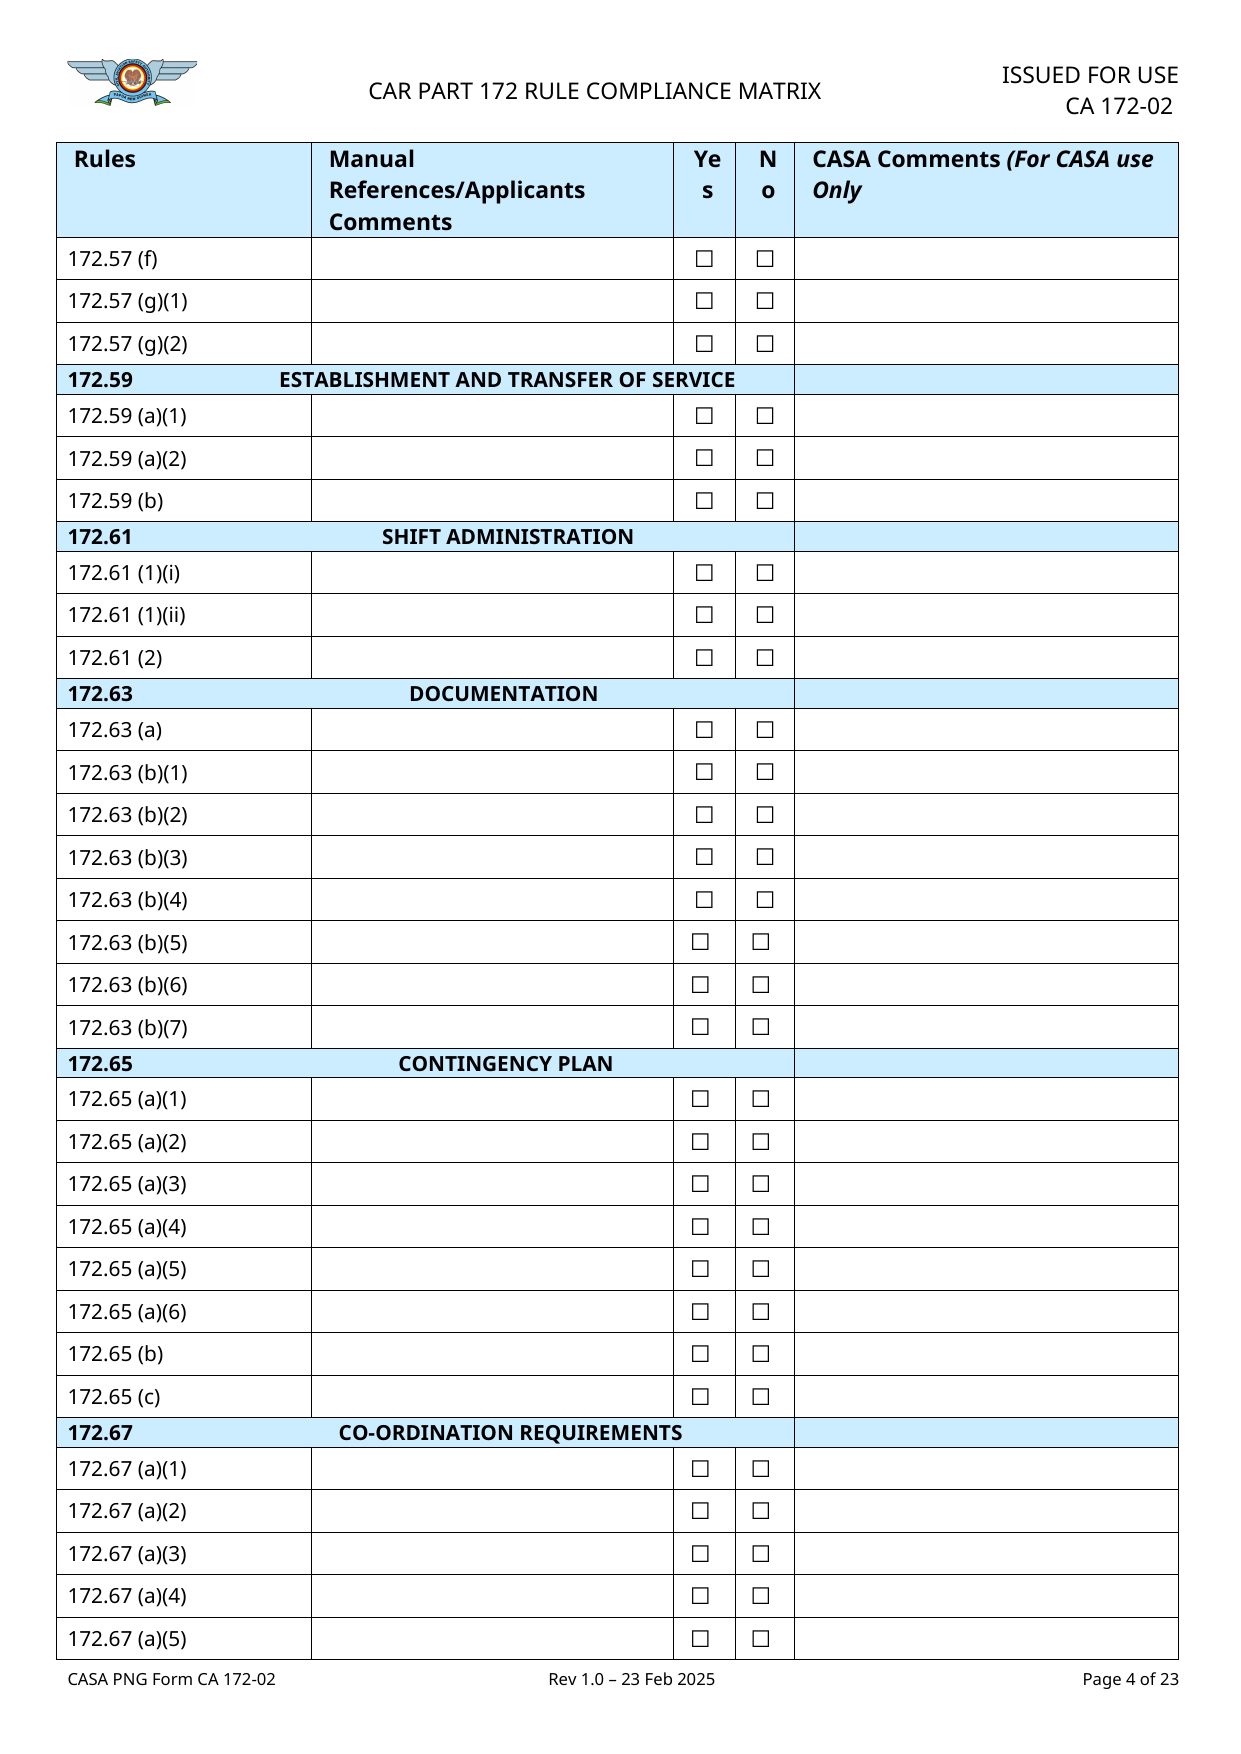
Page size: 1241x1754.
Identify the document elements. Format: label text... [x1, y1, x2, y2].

table_cell [795, 1333, 1178, 1374]
table_cell 172.57 (g)(2) [57, 323, 311, 364]
table_cell [795, 709, 1178, 750]
table_header CASA Comments (For CASA use Only [795, 143, 1178, 237]
table_cell [795, 480, 1178, 521]
table_cell [312, 836, 673, 878]
table_cell [795, 1206, 1178, 1247]
table_cell [795, 1418, 1178, 1447]
table_cell 172.63 (b)(4) [57, 879, 311, 920]
table_cell 172.65 (a)(6) [57, 1291, 311, 1332]
table_cell [312, 238, 673, 279]
table_cell 172.59 ESTABLISHMENT AND TRANSFER OF SERVICE [57, 365, 794, 394]
table_cell [312, 280, 673, 322]
table_cell 172.65 (a)(5) [57, 1248, 311, 1289]
table_cell [795, 1533, 1178, 1574]
table_cell 172.65 (a)(3) [57, 1163, 311, 1204]
table_header Manual References/Applicants Comments [312, 143, 673, 237]
table_cell [795, 1078, 1178, 1119]
table_cell [795, 1006, 1178, 1048]
table_cell 172.63 (b)(7) [57, 1006, 311, 1048]
table_cell [312, 879, 673, 920]
table_cell 172.67 (a)(4) [57, 1575, 311, 1617]
table_cell [312, 323, 673, 364]
table_header No [736, 143, 794, 237]
picture [67, 59, 198, 106]
table_cell [795, 964, 1178, 1005]
table_cell 172.59 (b) [57, 480, 311, 521]
table_cell 172.65 CONTINGENCY PLAN [57, 1049, 794, 1077]
table_cell [795, 794, 1178, 835]
table_cell [795, 1618, 1178, 1659]
table_cell [795, 365, 1178, 394]
table_cell [312, 1291, 673, 1332]
table_cell [795, 594, 1178, 636]
table_cell [312, 437, 673, 479]
table_cell [795, 238, 1178, 279]
table_cell 172.61 (1)(i) [57, 552, 311, 593]
table_cell [312, 480, 673, 521]
table_cell [795, 1049, 1178, 1077]
table_cell 172.61 (1)(ii) [57, 594, 311, 636]
table_cell [795, 395, 1178, 436]
table_cell [312, 1490, 673, 1532]
table_cell [312, 552, 673, 593]
table_cell 172.57 (g)(1) [57, 280, 311, 322]
table_cell [312, 1575, 673, 1617]
table_cell 172.63 (b)(6) [57, 964, 311, 1005]
table_cell [795, 1575, 1178, 1617]
table_cell [795, 323, 1178, 364]
table_header Rules [57, 143, 311, 237]
table_cell 172.59 (a)(2) [57, 437, 311, 479]
table_cell [795, 437, 1178, 479]
table_cell 172.65 (b) [57, 1333, 311, 1374]
table_cell [795, 836, 1178, 878]
table_cell 172.59 (a)(1) [57, 395, 311, 436]
table_cell [312, 594, 673, 636]
table_cell 172.57 (f) [57, 238, 311, 279]
table_cell [312, 1163, 673, 1204]
table_cell [312, 1618, 673, 1659]
table_cell [795, 921, 1178, 963]
table_cell 172.67 (a)(1) [57, 1448, 311, 1489]
table_cell [795, 1121, 1178, 1162]
table_cell [312, 1533, 673, 1574]
table_cell 172.63 (b)(3) [57, 836, 311, 878]
table_cell [312, 1333, 673, 1374]
table_cell [312, 1078, 673, 1119]
table_cell 172.63 (a) [57, 709, 311, 750]
table_cell [312, 709, 673, 750]
table_cell [312, 921, 673, 963]
table_cell [795, 1248, 1178, 1289]
table_cell 172.67 (a)(5) [57, 1618, 311, 1659]
table_cell [312, 1376, 673, 1417]
table_cell [795, 1376, 1178, 1417]
table_header Yes [674, 143, 735, 237]
table_cell [312, 1006, 673, 1048]
table_cell [312, 1248, 673, 1289]
table_cell 172.67 (a)(2) [57, 1490, 311, 1532]
table_cell [312, 1121, 673, 1162]
table_cell 172.65 (a)(2) [57, 1121, 311, 1162]
table_cell 172.67 CO-ORDINATION REQUIREMENTS [57, 1418, 794, 1447]
table_cell [795, 1163, 1178, 1204]
table_cell 172.63 (b)(5) [57, 921, 311, 963]
table_cell 172.63 (b)(2) [57, 794, 311, 835]
table_cell 172.63 DOCUMENTATION [57, 679, 794, 708]
table_cell 172.61 SHIFT ADMINISTRATION [57, 522, 794, 551]
table_cell [795, 280, 1178, 322]
table_cell [795, 522, 1178, 551]
table_cell [795, 879, 1178, 920]
table_cell [312, 964, 673, 1005]
table_cell [312, 637, 673, 678]
table_cell [795, 1448, 1178, 1489]
table_cell 172.67 (a)(3) [57, 1533, 311, 1574]
table_cell 172.63 (b)(1) [57, 751, 311, 793]
table_cell 172.65 (a)(1) [57, 1078, 311, 1119]
table_cell 172.65 (c) [57, 1376, 311, 1417]
table_cell [795, 637, 1178, 678]
table_cell [312, 395, 673, 436]
table_cell [795, 679, 1178, 708]
table_cell 172.65 (a)(4) [57, 1206, 311, 1247]
table_cell 172.61 (2) [57, 637, 311, 678]
table_cell [795, 751, 1178, 793]
table_cell [795, 552, 1178, 593]
table_cell [312, 1448, 673, 1489]
table_cell [312, 1206, 673, 1247]
table_cell [312, 751, 673, 793]
table_cell [795, 1490, 1178, 1532]
table_cell [312, 794, 673, 835]
table_cell [795, 1291, 1178, 1332]
